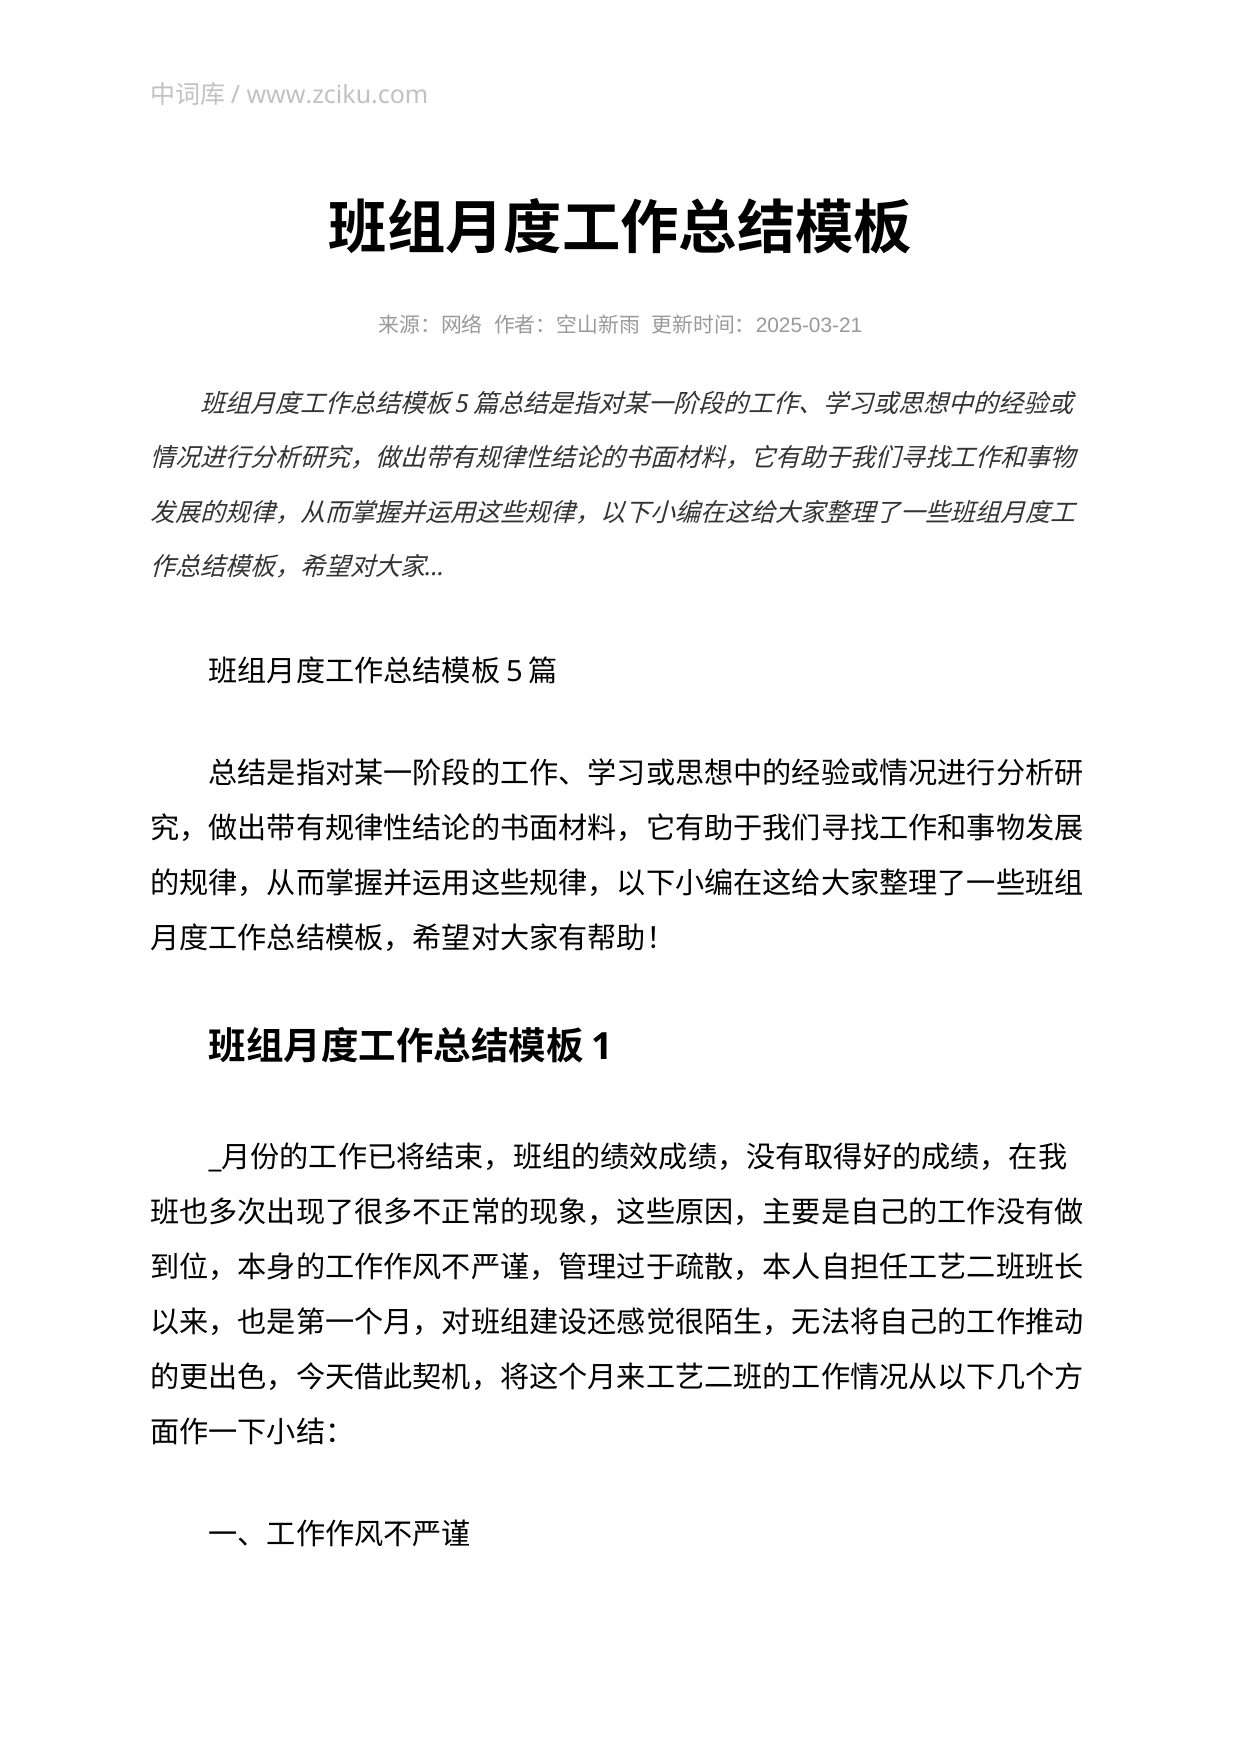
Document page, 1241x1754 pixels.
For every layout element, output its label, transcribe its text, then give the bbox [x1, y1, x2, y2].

text 班组月度工作总结模板1 [150, 1016, 1090, 1071]
text 一、工作作风不严谨 [150, 1510, 1090, 1552]
text 班组月度工作总结模板5篇 [150, 648, 1090, 690]
subtitle 班组月度工作总结模板 [150, 181, 1090, 266]
text 来源：网络 作者：空山新雨 更新时间：2025-03-21 [150, 313, 1090, 337]
text 总结是指对某一阶段的工作、学习或思想中的经验或情况进行分析研究，做出带有规律性结论的书面材料，它有助于我们寻找工作和事物发展的规律，从而掌握并运用这些规律，以下小编在这给大家整理了一些班组月度工作总结模板，希望对大家有帮助！ [150, 750, 1090, 957]
text 班组月度工作总结模板5篇总结是指对某一阶段的工作、学习或思想中的经验或情况进行分析研究，做出带有规律性结论的书面材料，它有助于我们寻找工作和事物发展的规律，从而掌握并运用这些规律，以下小编在这给大家整理了一些班组月度工作总结模板，希望对大家... [150, 383, 1090, 583]
text _月份的工作已将结束，班组的绩效成绩，没有取得好的成绩，在我班也多次出现了很多不正常的现象，这些原因，主要是自己的工作没有做到位，本身的工作作风不严谨，管理过于疏散，本人自担任工艺二班班长以来，也是第一个月，对班组建设还感觉很陌生，无法将自己的工作推动的更出色，今天借此契机，将这个月来工艺二班的工作情况从以下几个方面作一下小结： [150, 1134, 1090, 1451]
